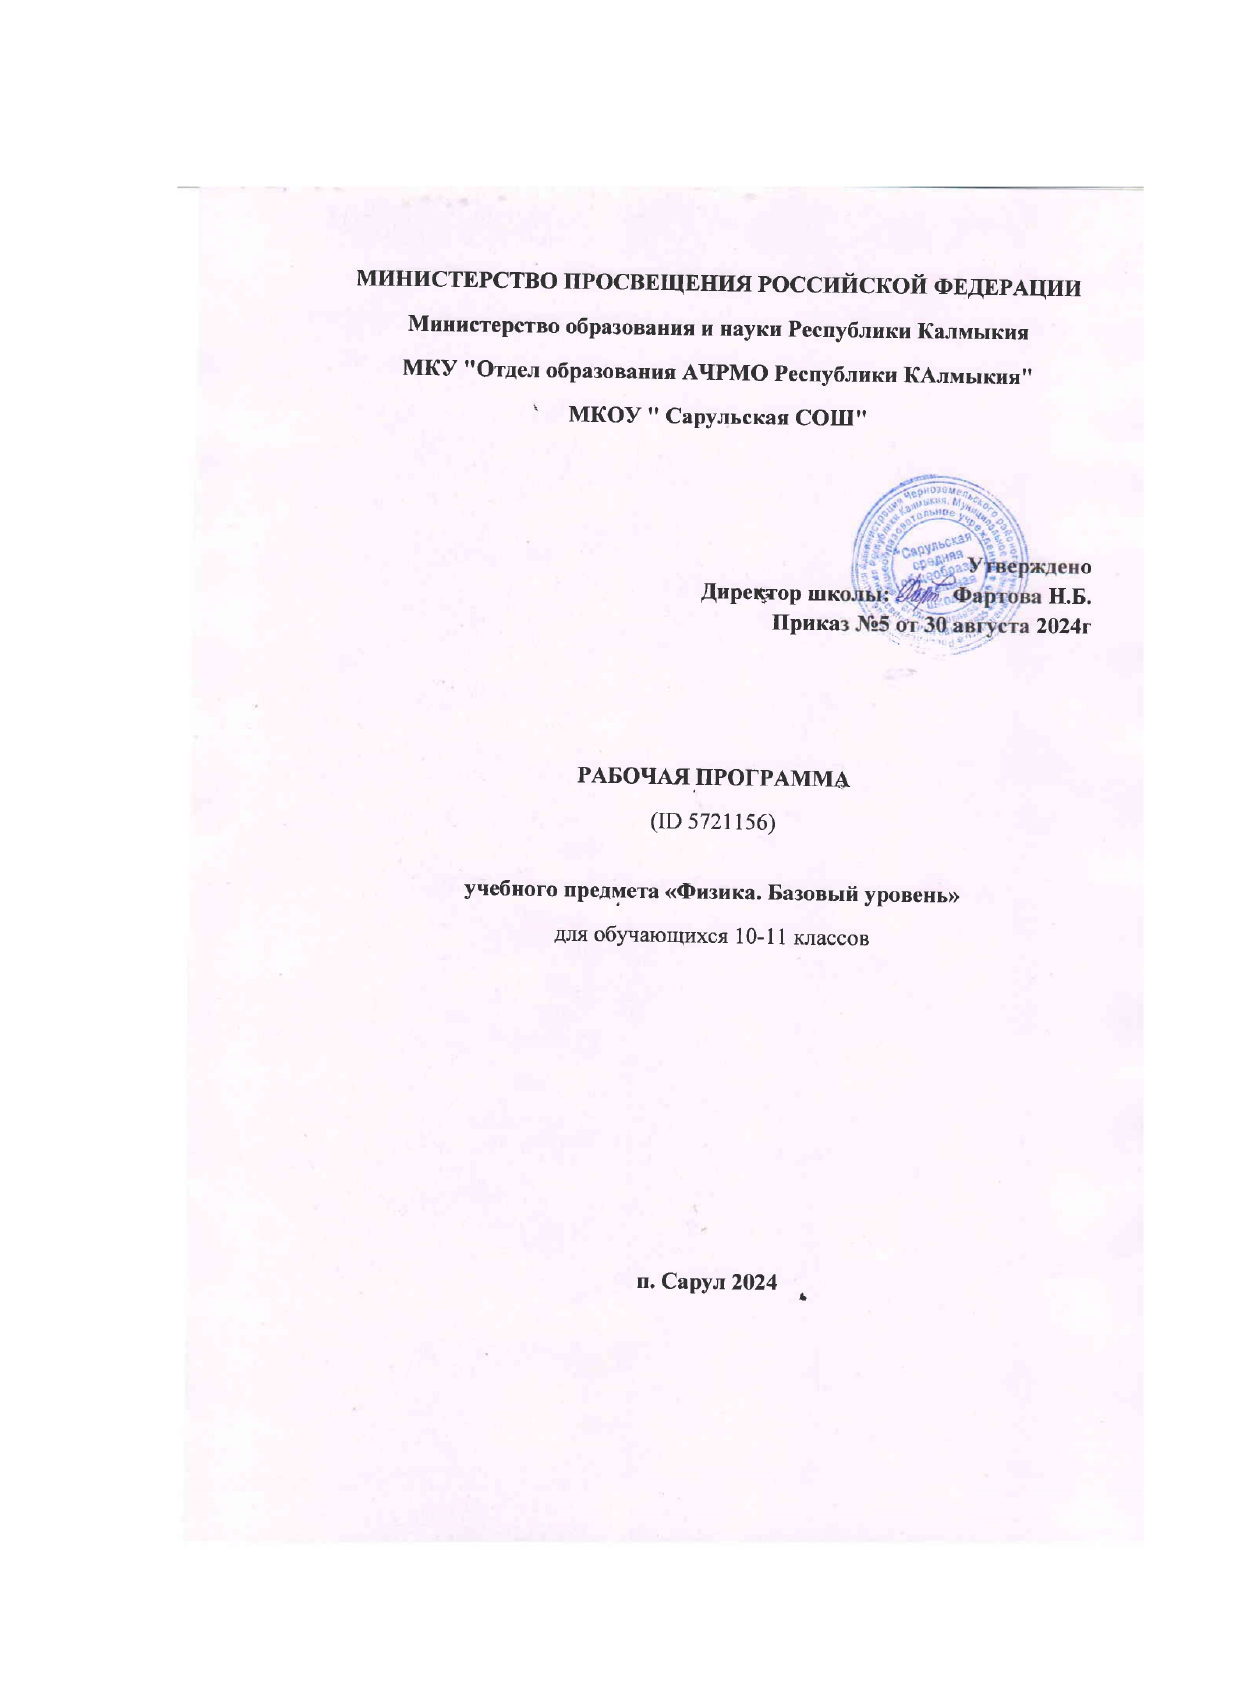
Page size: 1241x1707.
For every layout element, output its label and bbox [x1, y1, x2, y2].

picture [177, 179, 1144, 1548]
